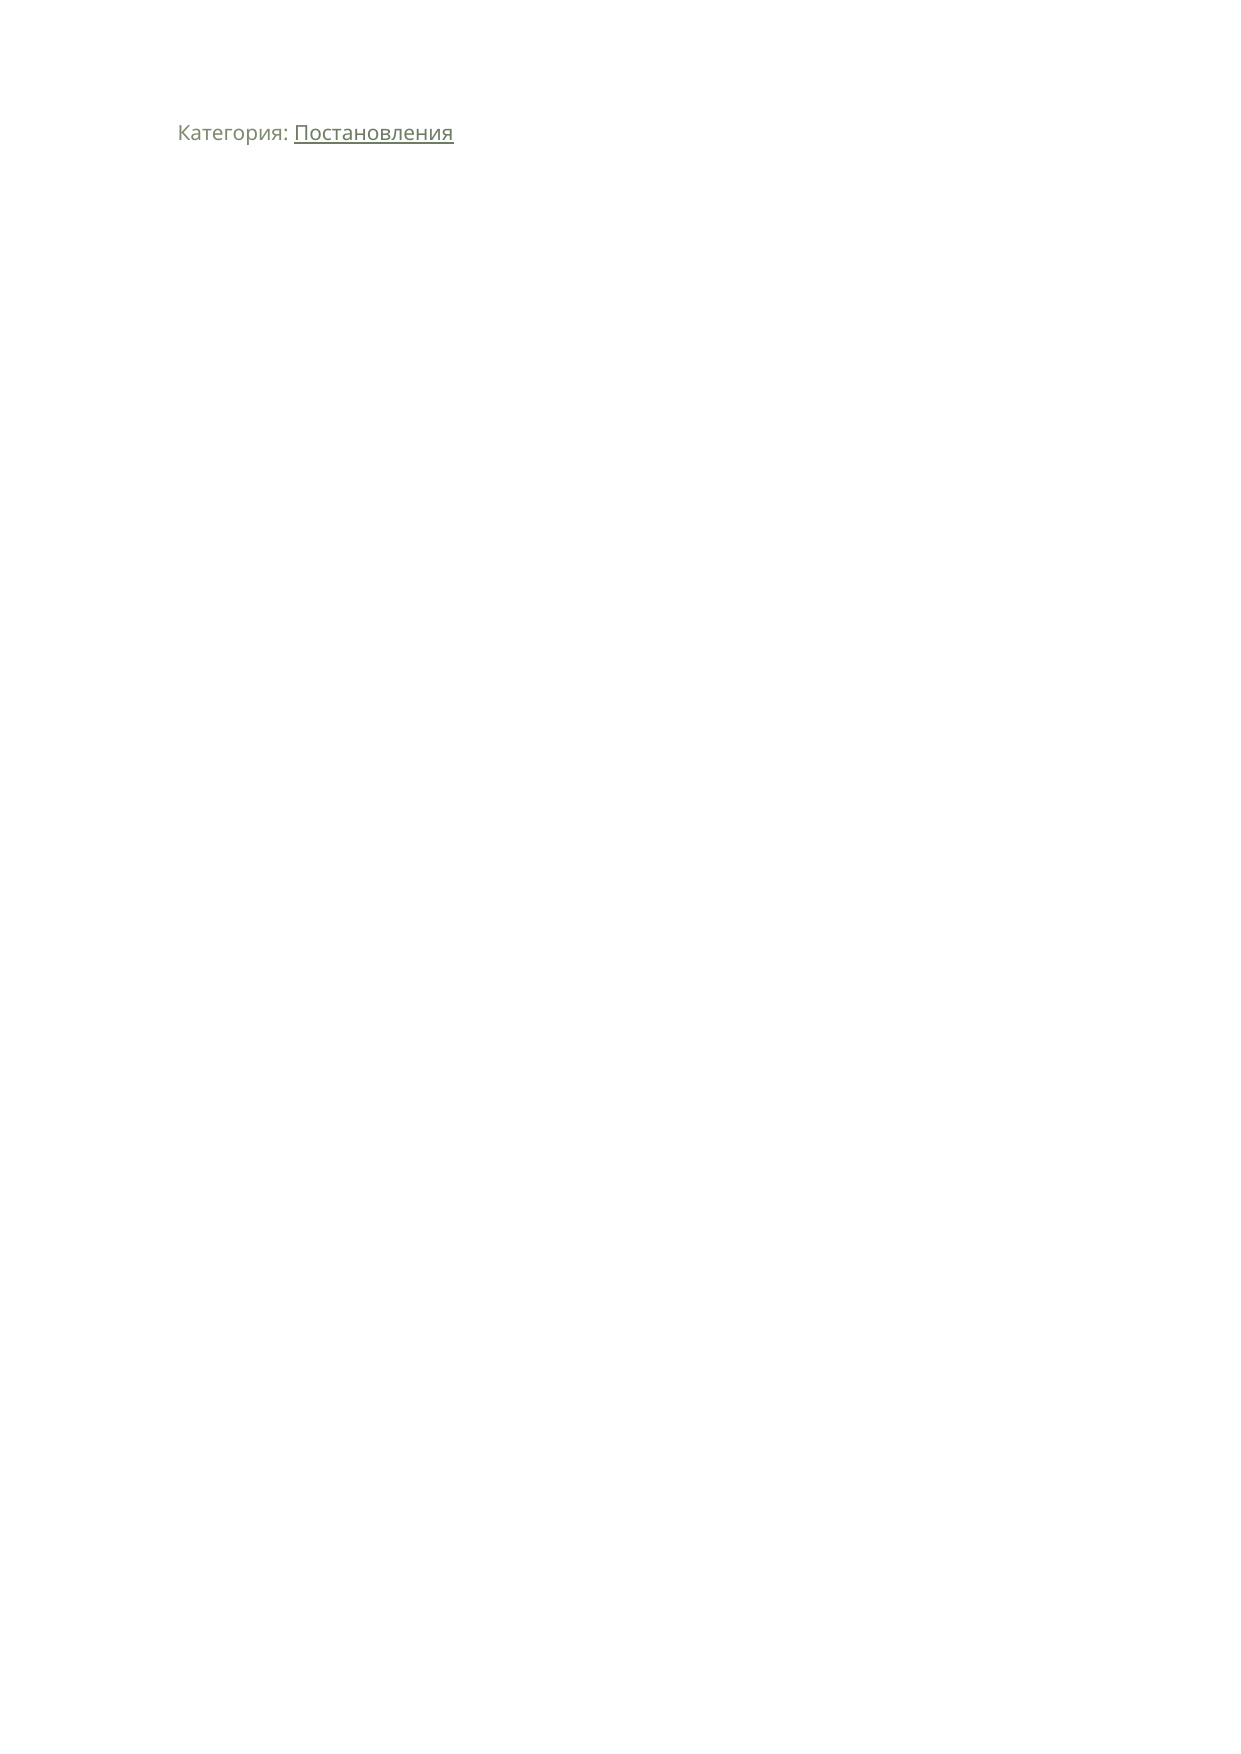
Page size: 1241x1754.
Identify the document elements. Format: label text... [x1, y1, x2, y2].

text Категория: Постановления [177, 118, 1152, 147]
